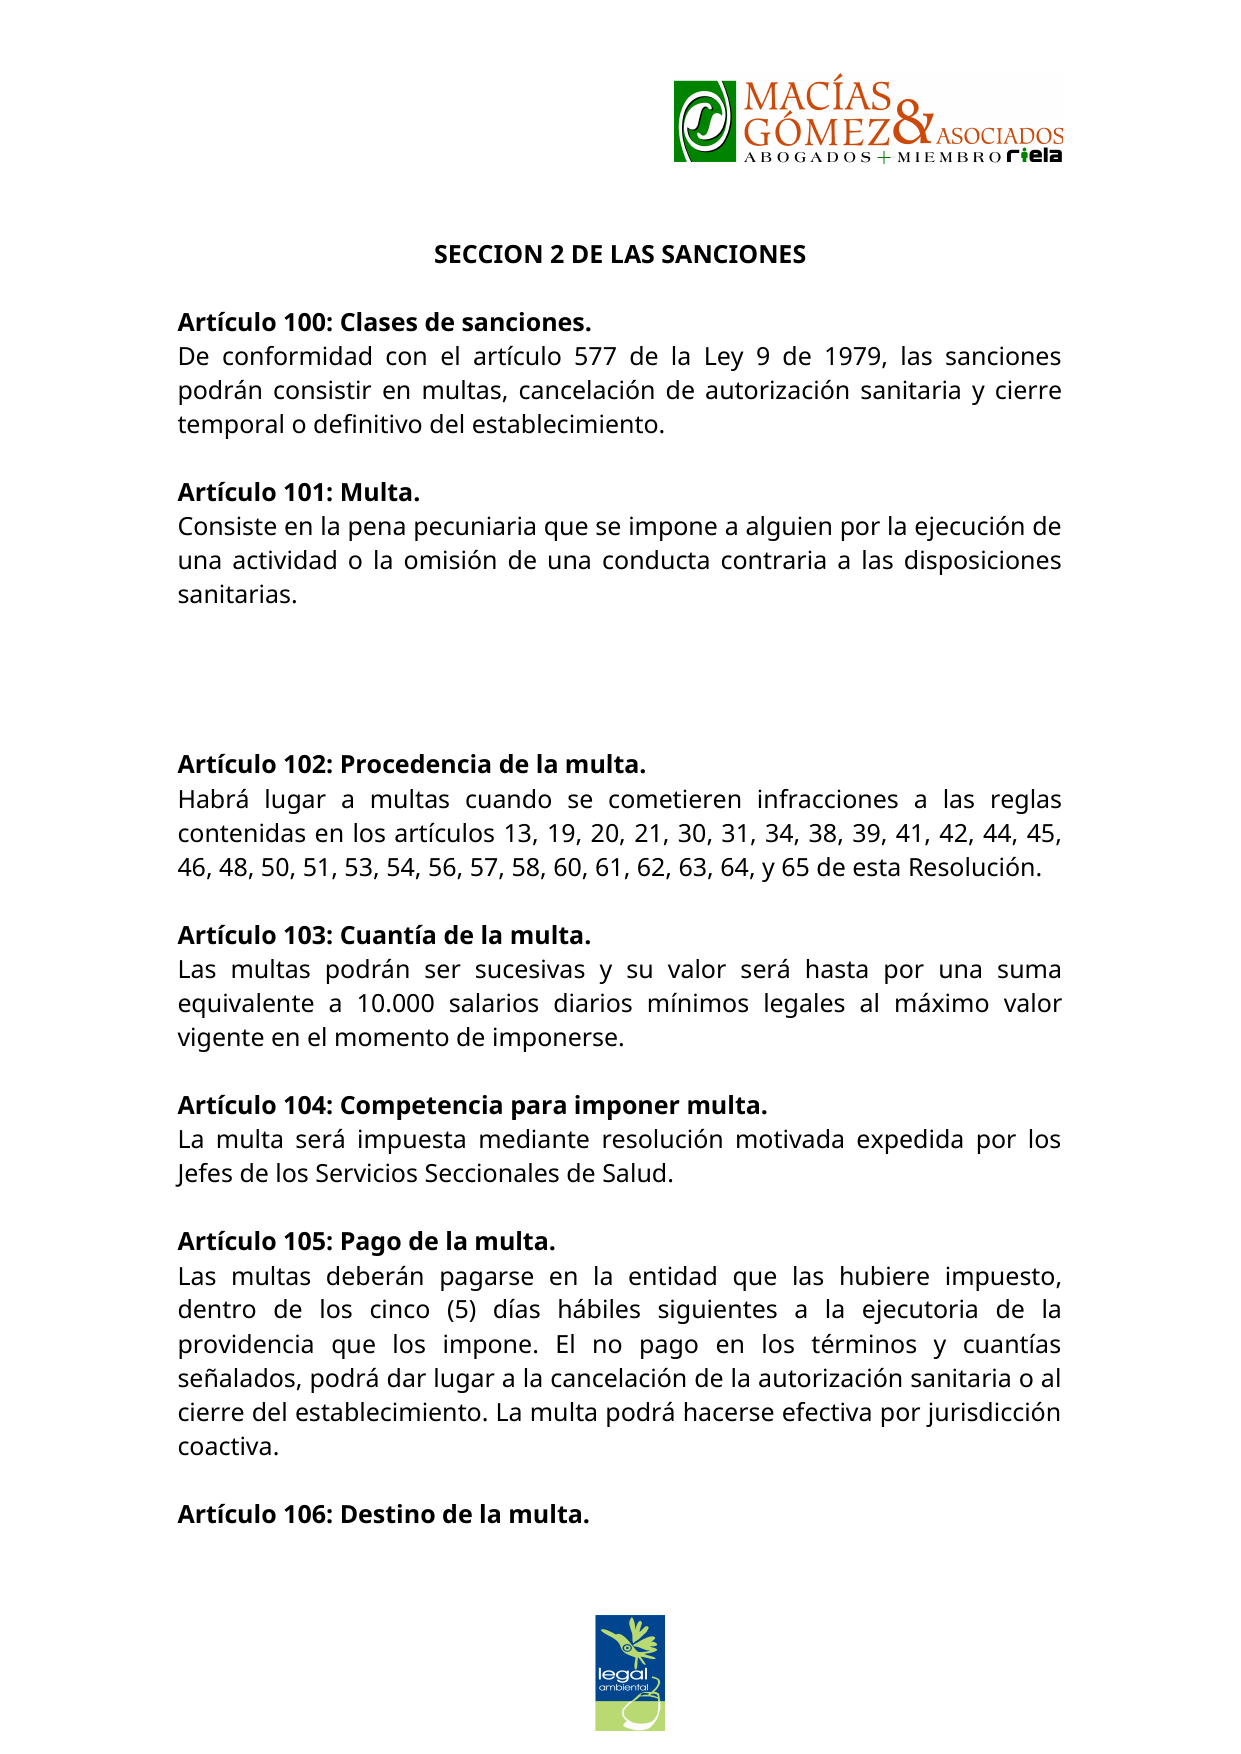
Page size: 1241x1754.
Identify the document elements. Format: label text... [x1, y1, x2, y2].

text Artículo 106: Destino de la multa. [177, 1497, 1063, 1531]
text Las multas podrán ser sucesivas y su valor será hasta por una suma equivalente a 10.000 salarios diarios mínimos legales al máximo valor vigente en el momento de imponerse. [177, 952, 1063, 1054]
text La multa será impuesta mediante resolución motivada expedida por los Jefes de los Servicios Seccionales de Salud. [177, 1122, 1063, 1190]
text Artículo 105: Pago de la multa. [177, 1224, 1063, 1258]
text Artículo 102: Procedencia de la multa. [177, 747, 1063, 781]
text Artículo 103: Cuantía de la multa. [177, 917, 1063, 952]
text Artículo 104: Competencia para imponer multa. [177, 1088, 1063, 1122]
picture [674, 73, 1064, 164]
text Las multas deberán pagarse en la entidad que las hubiere impuesto, dentro de los cinco (5) días hábiles siguientes a la ejecutoria de la providencia que los impone. El no pago en los términos y cuantías señalados, podrá dar lugar a la cancelación de la autorización sanitaria o al cierre del establecimiento. La multa podrá hacerse efectiva por jurisdicción coactiva. [177, 1258, 1063, 1462]
text Artículo 100: Clases de sanciones. [177, 304, 1063, 338]
text SECCION 2 DE LAS SANCIONES [177, 236, 1063, 270]
text De conformidad con el artículo 577 de la Ley 9 de 1979, las sanciones podrán consistir en multas, cancelación de autorización sanitaria y cierre temporal o definitivo del establecimiento. [177, 338, 1063, 441]
text Consiste en la pena pecuniaria que se impone a alguien por la ejecución de una actividad o la omisión de una conducta contraria a las disposiciones sanitarias. [177, 509, 1063, 611]
text Artículo 101: Multa. [177, 475, 1063, 509]
text Habrá lugar a multas cuando se cometieren infracciones a las reglas contenidas en los artículos 13, 19, 20, 21, 30, 31, 34, 38, 39, 41, 42, 44, 45, 46, 48, 50, 51, 53, 54, 56, 57, 58, 60, 61, 62, 63, 64, y 65 de esta Resolución. [177, 781, 1063, 883]
picture [595, 1615, 665, 1731]
